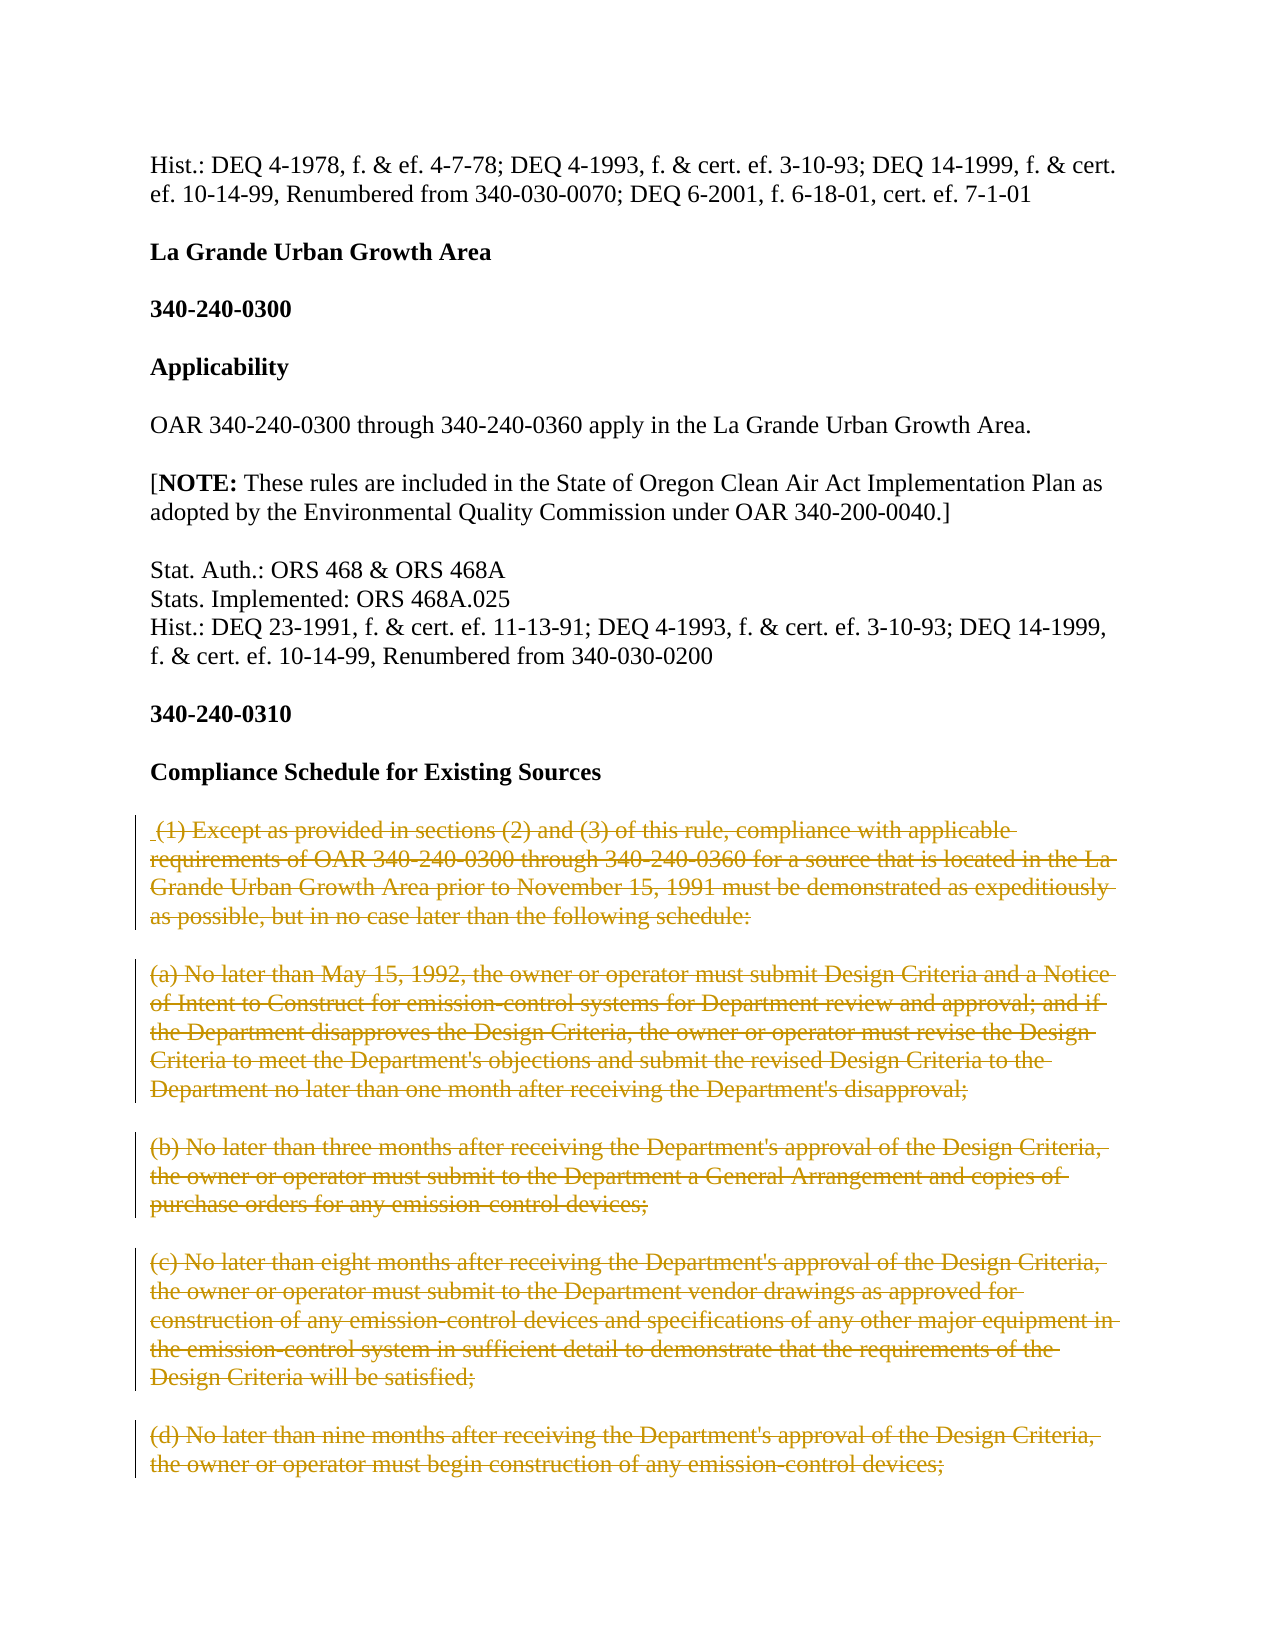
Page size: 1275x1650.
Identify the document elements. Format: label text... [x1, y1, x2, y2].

text La Grande Urban Growth Area [150, 237, 1125, 265]
text Stat. Auth.: ORS 468 & ORS 468A Stats. Implemented: ORS 468A.025 Hist.: DEQ 23-1991, f. & cert. ef. 11-13-91; DEQ 4-1993, f. & cert. ef. 3-10-93; DEQ 14-1999, f. & cert. ef. 10-14-99, Renumbered from 340-030-0200 [150, 555, 1125, 670]
text Applicability [150, 352, 1125, 381]
text 340-240-0300 [150, 294, 1125, 323]
text 340-240-0310 [150, 699, 1125, 728]
text Compliance Schedule for Existing Sources [150, 757, 1125, 786]
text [150, 150, 1125, 207]
text OAR 340-240-0300 through 340-240-0360 apply in the La Grande Urban Growth Area. [150, 410, 1125, 439]
